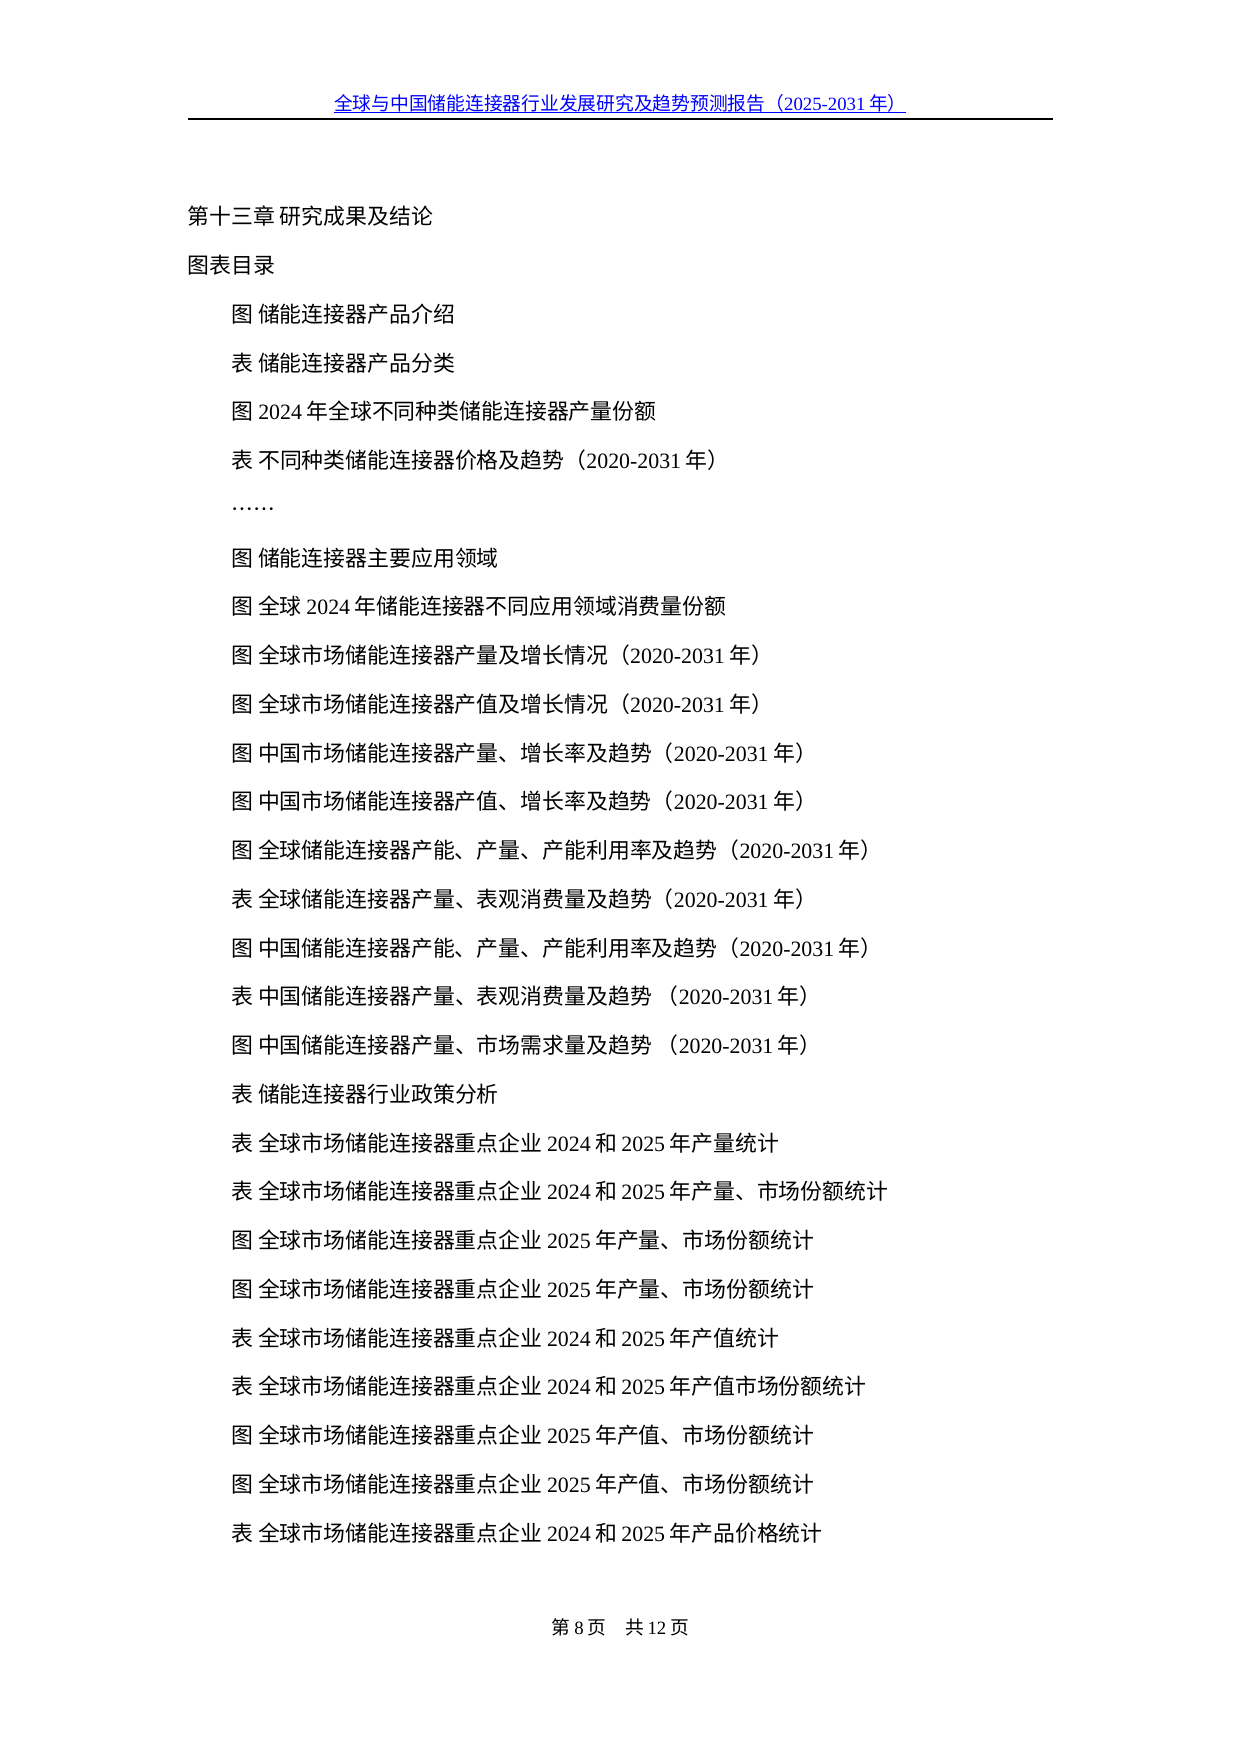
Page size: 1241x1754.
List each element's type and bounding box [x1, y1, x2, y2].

text [187, 150, 1053, 1548]
